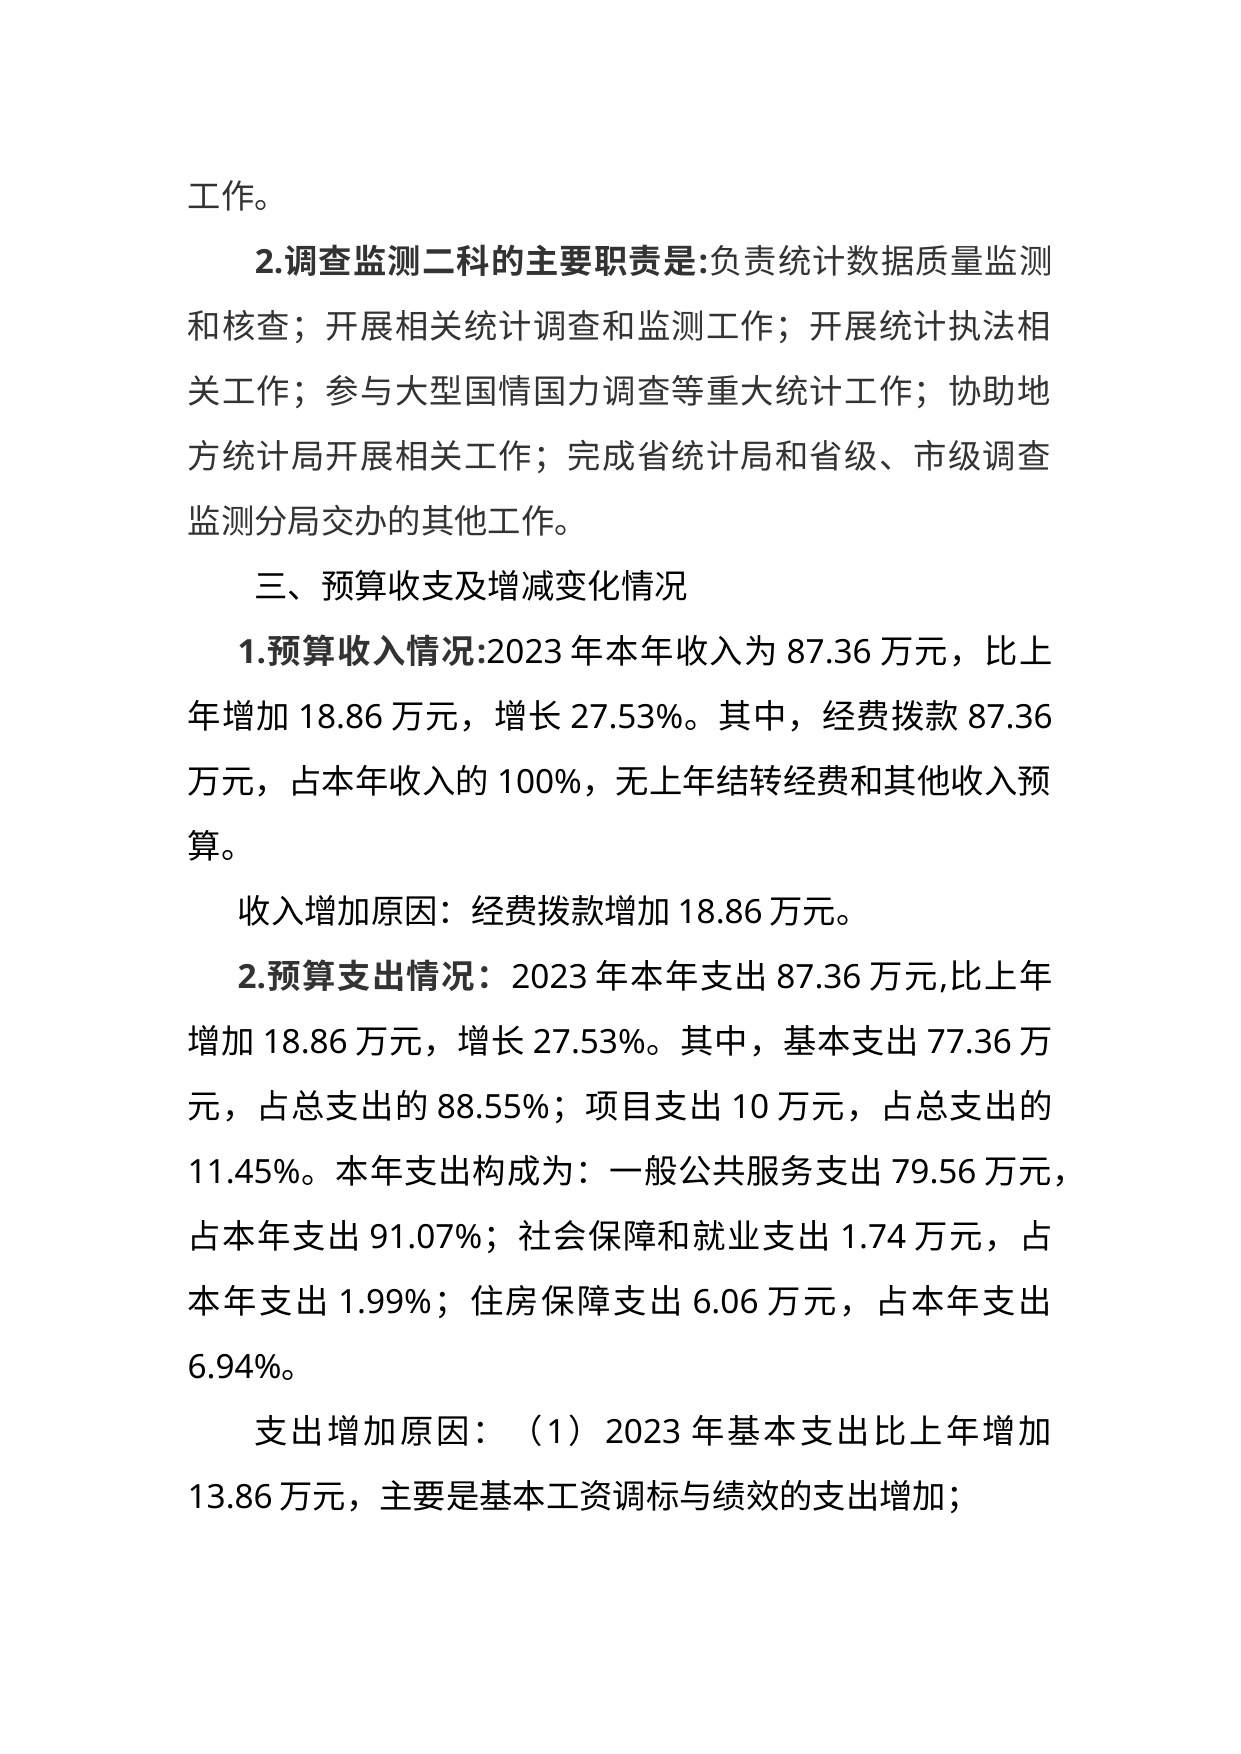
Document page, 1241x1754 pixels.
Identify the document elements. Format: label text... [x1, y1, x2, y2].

text 2.预算支出情况：2023年本年支出87.36万元,比上年增加18.86万元，增长27.53%。其中，基本支出77.36万元，占总支出的88.55%；项目支出10万元，占总支出的11.45%。本年支出构成为：一般公共服务支出79.56万元，占本年支出91.07%；社会保障和就业支出1.74万元，占本年支出1.99%；住房保障支出6.06万元，占本年支出6.94%。 [187, 942, 1053, 1397]
text 2.调查监测二科的主要职责是:负责统计数据质量监测和核查；开展相关统计调查和监测工作；开展统计执法相关工作；参与大型国情国力调查等重大统计工作；协助地方统计局开展相关工作；完成省统计局和省级、市级调查监测分局交办的其他工作。 [187, 227, 1053, 552]
text 支出增加原因：（1）2023年基本支出比上年增加13.86万元，主要是基本工资调标与绩效的支出增加； [187, 1397, 1053, 1527]
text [187, 162, 1053, 227]
text 三、预算收支及增减变化情况 [187, 552, 1053, 617]
text 收入增加原因：经费拨款增加18.86万元。 [187, 877, 1053, 942]
text 1.预算收入情况:2023年本年收入为87.36万元，比上年增加18.86万元，增长27.53%。其中，经费拨款87.36万元，占本年收入的100%，无上年结转经费和其他收入预算。 [187, 617, 1053, 877]
